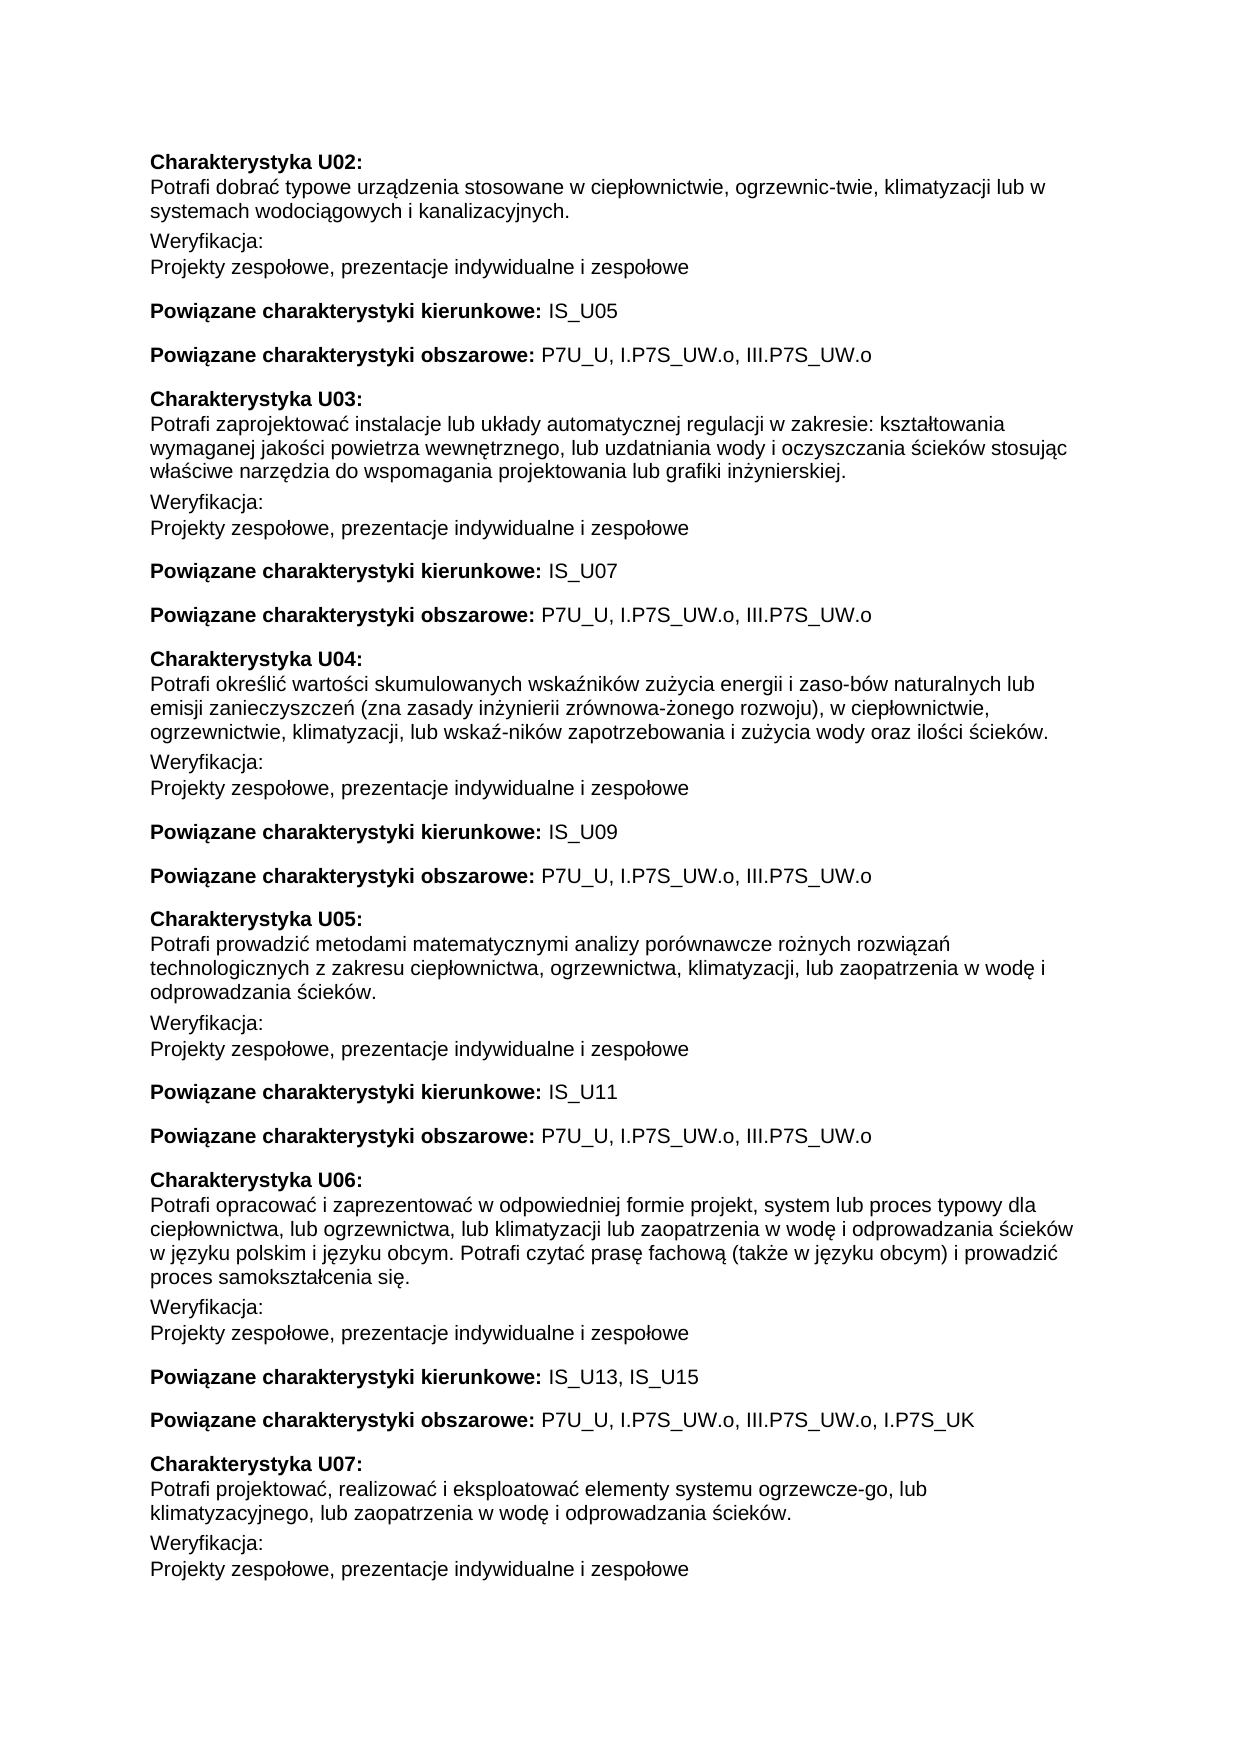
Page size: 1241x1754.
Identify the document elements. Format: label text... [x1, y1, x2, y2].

text Weryfikacja: [150, 229, 1090, 253]
text Potrafi opracować i zaprezentować w odpowiedniej formie projekt, system lub proces typowy dla ciepłownictwa, lub ogrzewnictwa, lub klimatyzacji lub zaopatrzenia w wodę i odprowadzania ścieków w języku polskim i języku obcym. Potrafi czytać prasę fachową (także w języku obcym) i prowadzić proces samokształcenia się. [150, 1193, 1090, 1288]
text Weryfikacja: [150, 750, 1090, 774]
text Powiązane charakterystyki obszarowe: P7U_U, I.P7S_UW.o, III.P7S_UW.o [150, 1124, 1090, 1148]
text Projekty zespołowe, prezentacje indywidualne i zespołowe [150, 1321, 1090, 1345]
text Charakterystyka U07: [150, 1452, 1090, 1476]
text Powiązane charakterystyki obszarowe: P7U_U, I.P7S_UW.o, III.P7S_UW.o [150, 603, 1090, 627]
text Potrafi prowadzić metodami matematycznymi analizy porównawcze rożnych rozwiązań technologicznych z zakresu ciepłownictwa, ogrzewnictwa, klimatyzacji, lub zaopatrzenia w wodę i odprowadzania ścieków. [150, 932, 1090, 1004]
text Projekty zespołowe, prezentacje indywidualne i zespołowe [150, 255, 1090, 279]
text Potrafi zaprojektować instalacje lub układy automatycznej regulacji w zakresie: kształtowania wymaganej jakości powietrza wewnętrznego, lub uzdatniania wody i oczyszczania ścieków stosując właściwe narzędzia do wspomagania projektowania lub grafiki inżynierskiej. [150, 411, 1090, 483]
text Charakterystyka U04: [150, 647, 1090, 671]
text Powiązane charakterystyki kierunkowe: IS_U05 [150, 299, 1090, 323]
text Powiązane charakterystyki obszarowe: P7U_U, I.P7S_UW.o, III.P7S_UW.o [150, 343, 1090, 367]
text Projekty zespołowe, prezentacje indywidualne i zespołowe [150, 776, 1090, 800]
text Weryfikacja: [150, 1010, 1090, 1034]
text Charakterystyka U02: [150, 150, 1090, 174]
text Weryfikacja: [150, 489, 1090, 513]
text Potrafi dobrać typowe urządzenia stosowane w ciepłownictwie, ogrzewnic-twie, klimatyzacji lub w systemach wodociągowych i kanalizacyjnych. [150, 175, 1090, 223]
text Projekty zespołowe, prezentacje indywidualne i zespołowe [150, 516, 1090, 539]
text Projekty zespołowe, prezentacje indywidualne i zespołowe [150, 1557, 1090, 1581]
text Weryfikacja: [150, 1531, 1090, 1555]
text Powiązane charakterystyki obszarowe: P7U_U, I.P7S_UW.o, III.P7S_UW.o, I.P7S_UK [150, 1408, 1090, 1432]
text Powiązane charakterystyki kierunkowe: IS_U09 [150, 820, 1090, 844]
text Projekty zespołowe, prezentacje indywidualne i zespołowe [150, 1036, 1090, 1060]
text Weryfikacja: [150, 1295, 1090, 1319]
text Powiązane charakterystyki kierunkowe: IS_U11 [150, 1080, 1090, 1104]
text Charakterystyka U06: [150, 1168, 1090, 1192]
text Charakterystyka U05: [150, 907, 1090, 931]
text Powiązane charakterystyki kierunkowe: IS_U07 [150, 559, 1090, 583]
text Charakterystyka U03: [150, 386, 1090, 410]
text Powiązane charakterystyki kierunkowe: IS_U13, IS_U15 [150, 1364, 1090, 1388]
text Potrafi określić wartości skumulowanych wskaźników zużycia energii i zaso-bów naturalnych lub emisji zanieczyszczeń (zna zasady inżynierii zrównowa-żonego rozwoju), w ciepłownictwie, ogrzewnictwie, klimatyzacji, lub wskaź-ników zapotrzebowania i zużycia wody oraz ilości ścieków. [150, 672, 1090, 744]
text Potrafi projektować, realizować i eksploatować elementy systemu ogrzewcze-go, lub klimatyzacyjnego, lub zaopatrzenia w wodę i odprowadzania ścieków. [150, 1477, 1090, 1525]
text Powiązane charakterystyki obszarowe: P7U_U, I.P7S_UW.o, III.P7S_UW.o [150, 863, 1090, 887]
